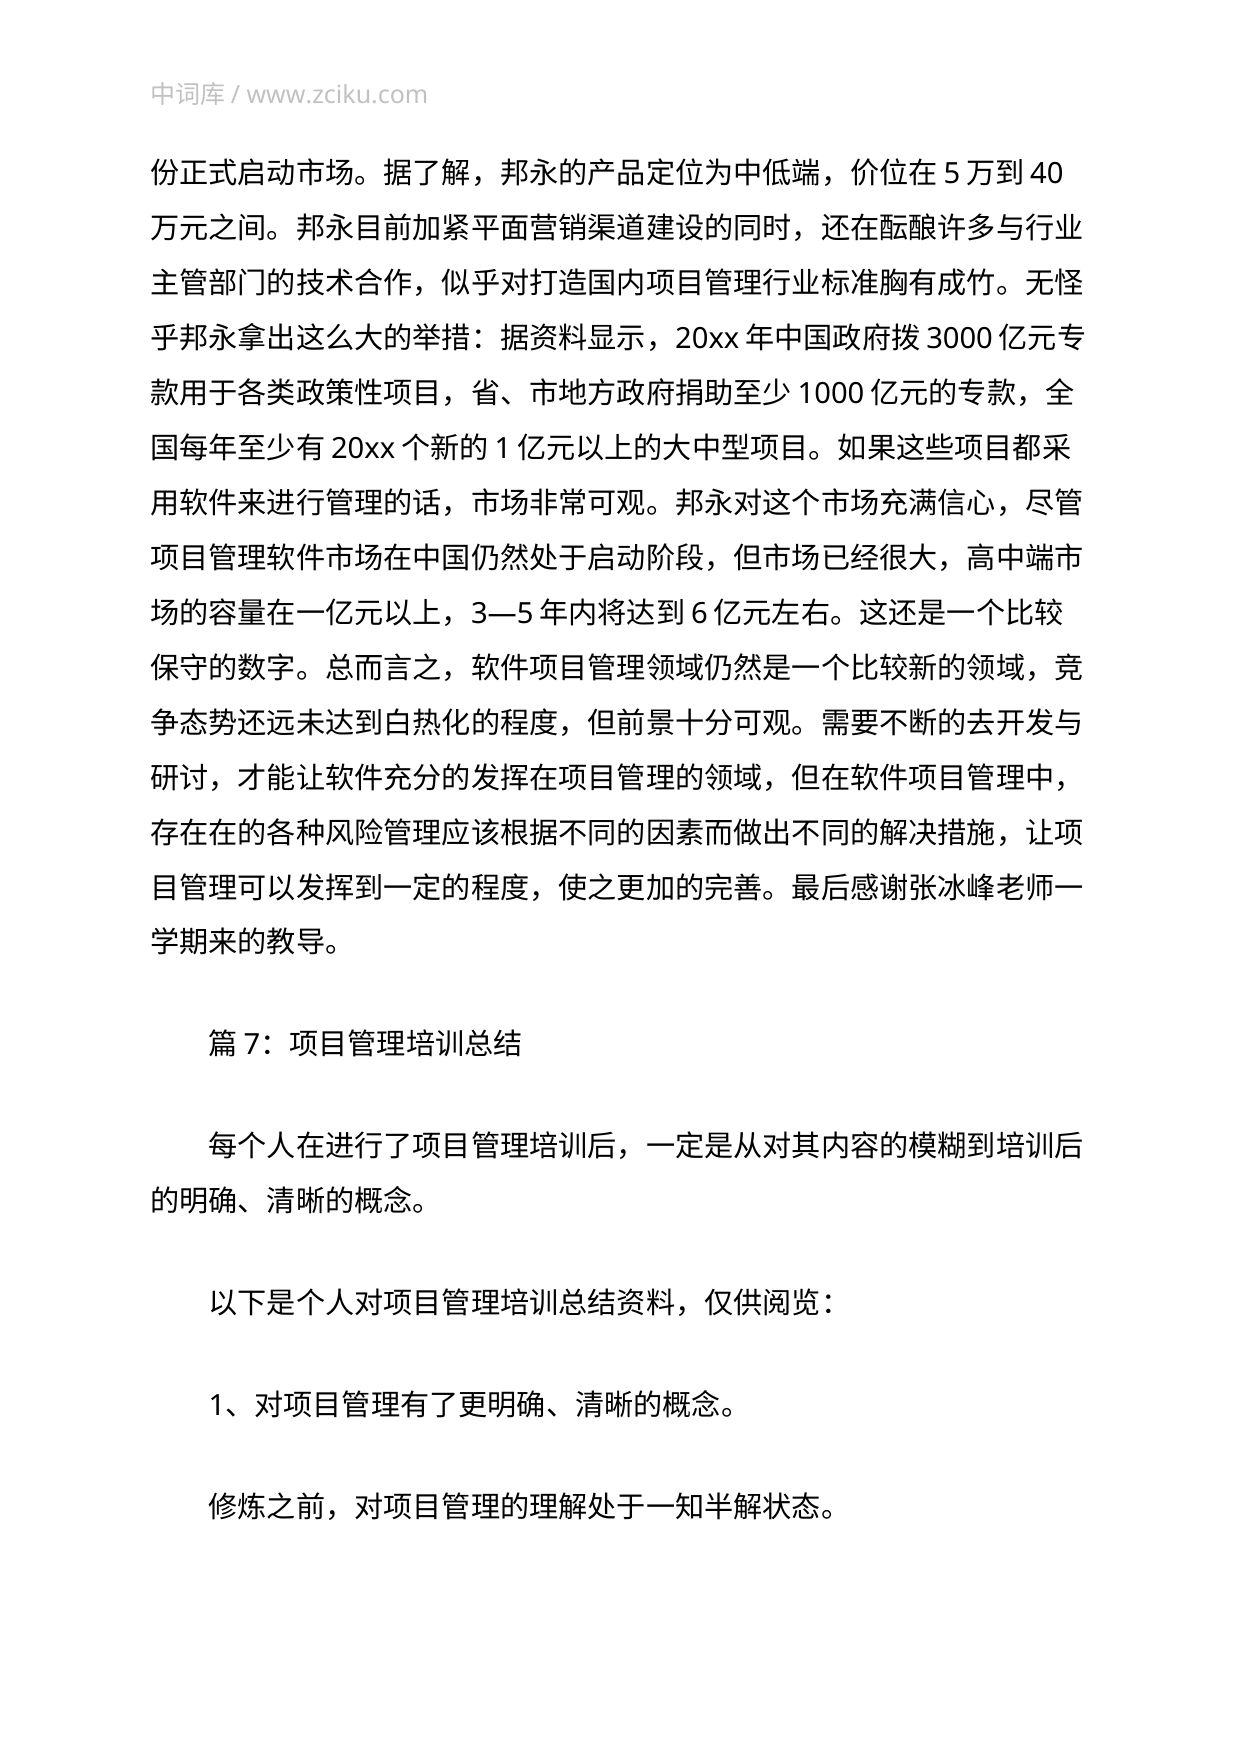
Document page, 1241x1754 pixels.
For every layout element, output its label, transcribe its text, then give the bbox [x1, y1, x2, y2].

text 以下是个人对项目管理培训总结资料，仅供阅览： [150, 1279, 1090, 1322]
text 每个人在进行了项目管理培训后，一定是从对其内容的模糊到培训后的明确、清晰的概念。 [150, 1123, 1090, 1220]
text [150, 150, 1090, 961]
text 修炼之前，对项目管理的理解处于一知半解状态。 [150, 1483, 1090, 1526]
text 1、对项目管理有了更明确、清晰的概念。 [150, 1381, 1090, 1424]
text 篇7：项目管理培训总结 [150, 1021, 1090, 1063]
